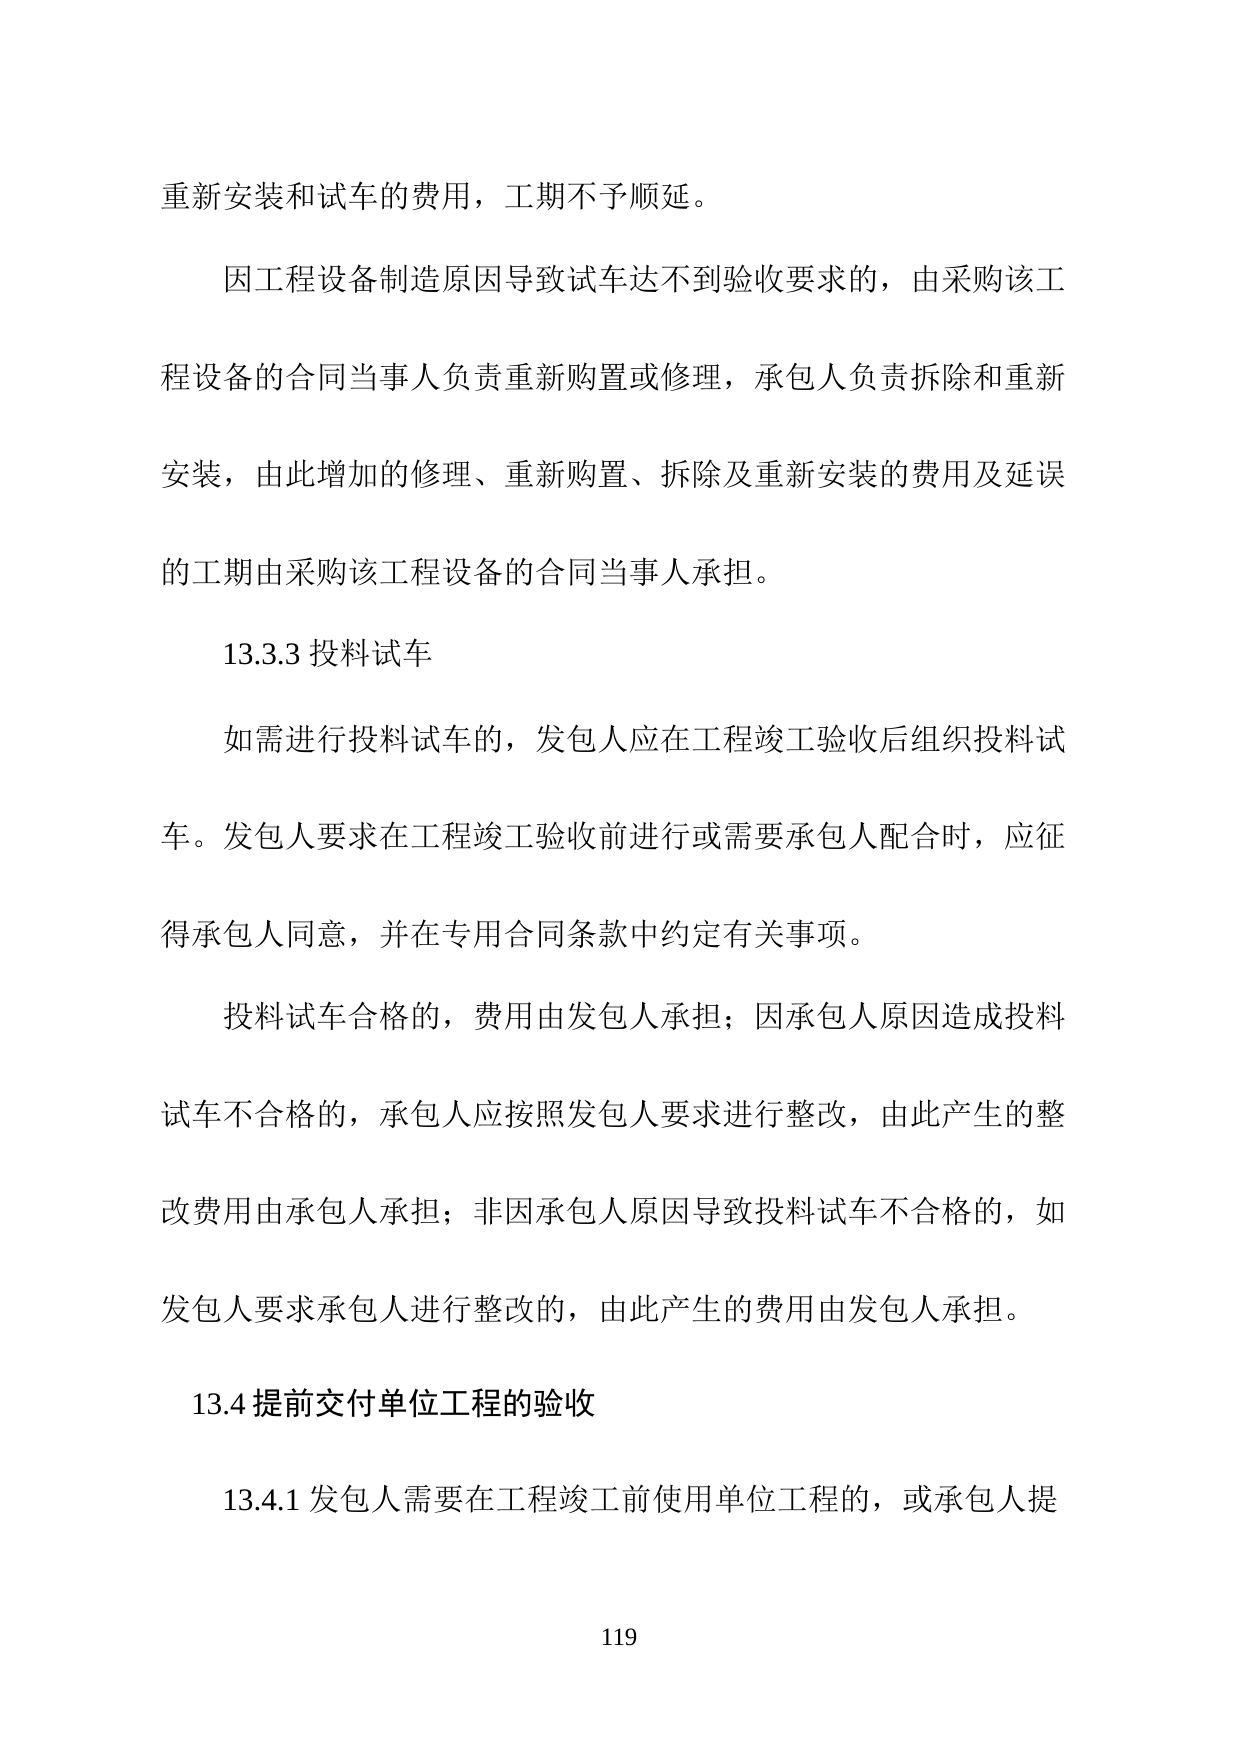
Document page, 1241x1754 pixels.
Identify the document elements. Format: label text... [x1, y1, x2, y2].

text 如需进行投料试车的，发包人应在工程竣工验收后组织投料试车。发包人要求在工程竣工验收前进行或需要承包人配合时，应征得承包人同意，并在专用合同条款中约定有关事项。 [159, 704, 1078, 964]
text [159, 1466, 1078, 1531]
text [159, 162, 1078, 227]
text 13.3.3 投料试车 [159, 620, 1078, 685]
text 因工程设备制造原因导致试车达不到验收要求的，由采购该工程设备的合同当事人负责重新购置或修理，承包人负责拆除和重新安装，由此增加的修理、重新购置、拆除及重新安装的费用及延误的工期由采购该工程设备的合同当事人承担。 [159, 245, 1078, 602]
text 13.4提前交付单位工程的验收 [159, 1370, 1078, 1435]
text 投料试车合格的，费用由发包人承担；因承包人原因造成投料试车不合格的，承包人应按照发包人要求进行整改，由此产生的整改费用由承包人承担；非因承包人原因导致投料试车不合格的，如发包人要求承包人进行整改的，由此产生的费用由发包人承担。 [159, 982, 1078, 1339]
